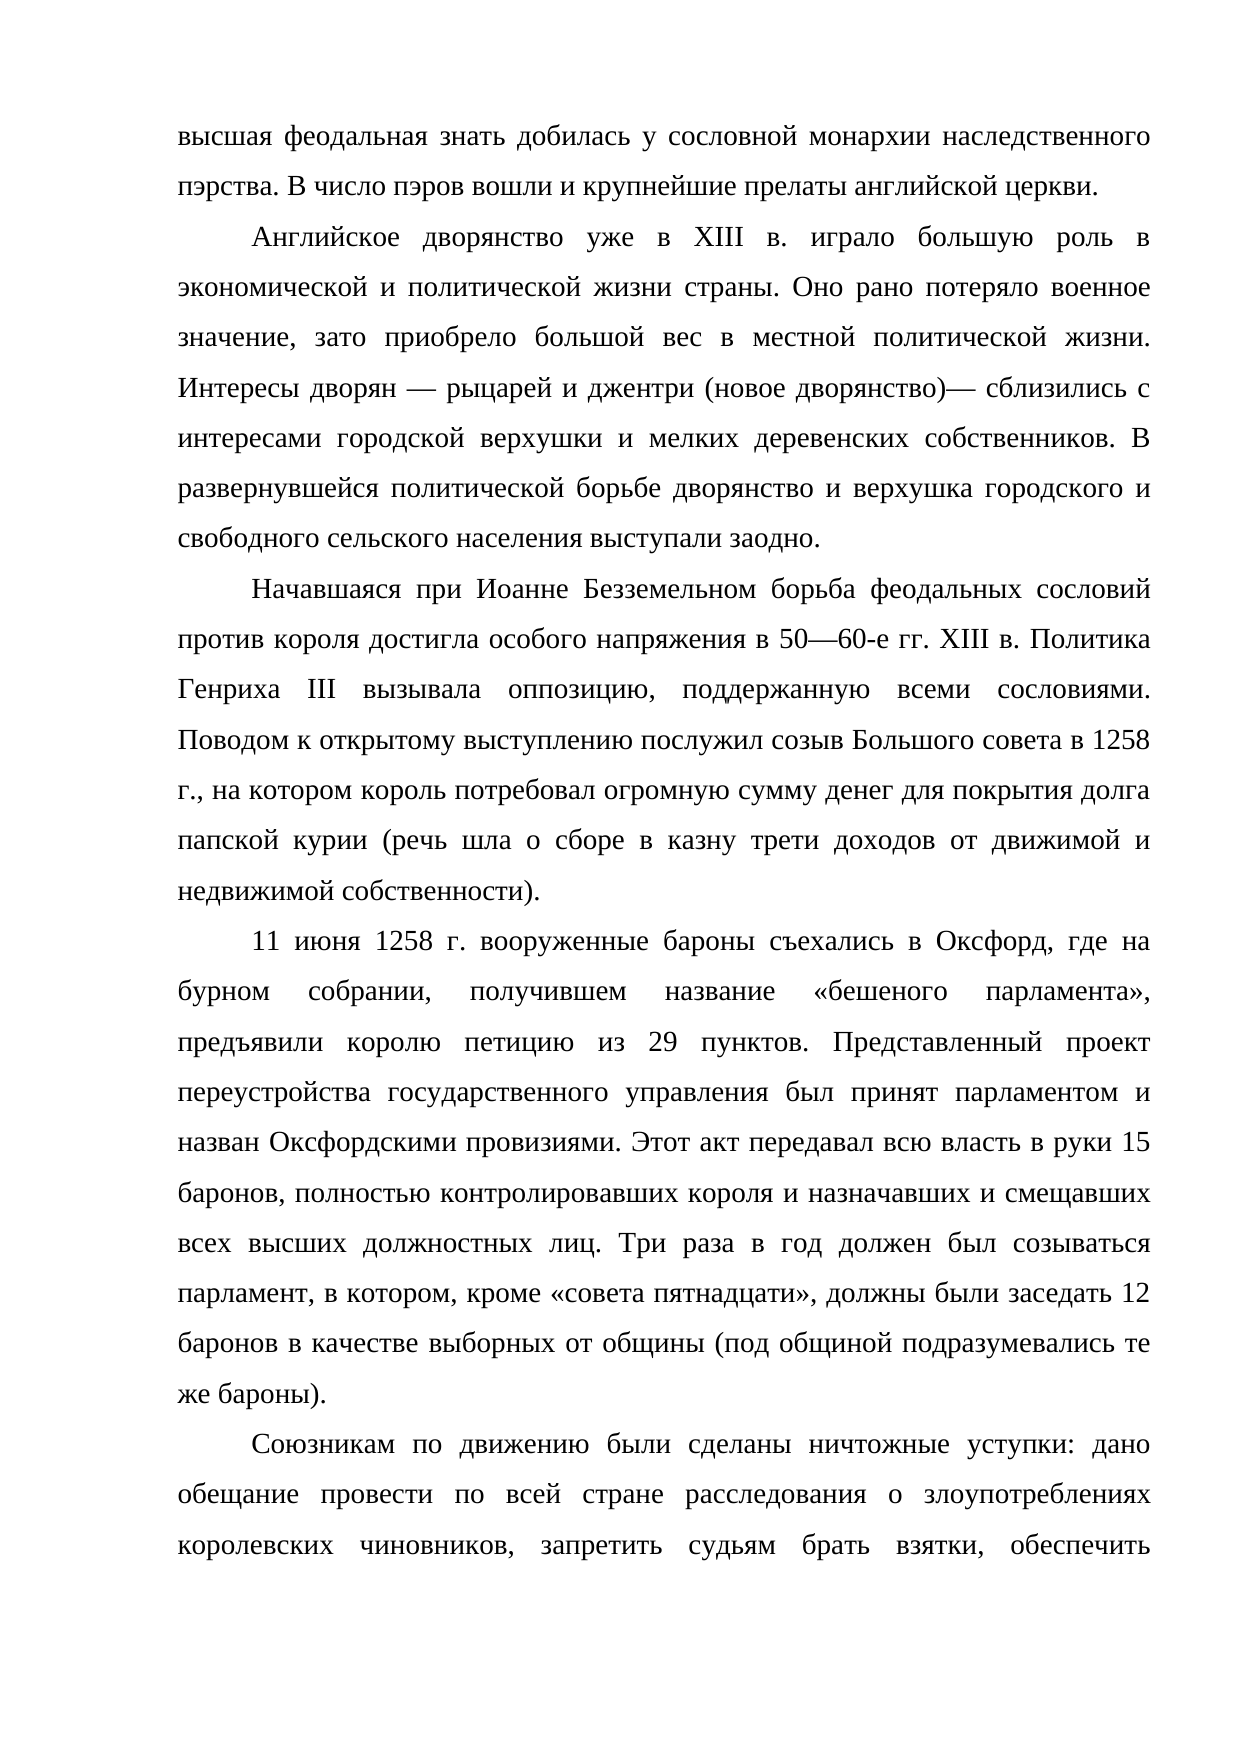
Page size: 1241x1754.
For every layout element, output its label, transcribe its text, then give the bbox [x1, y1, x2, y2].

text Начавшаяся при Иоанне Безземельном борьба феодальных сословий против короля достигла особого напряжения в 50—60-е гг. XIII в. Политика Генриха III вызывала оппозицию, поддержанную всеми сословиями. Поводом к открытому выступлению послужил созыв Большого совета в ., на котором король потребовал огромную сумму денег для покрытия долга папской курии (речь шла о сборе в казну трети доходов от движимой и недвижимой собственности). [177, 571, 1152, 906]
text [177, 1426, 1152, 1560]
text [177, 118, 1152, 202]
text Английское дворянство уже в XIII в. играло большую роль в экономической и политической жизни страны. Оно рано потеряло военное значение, зато приобрело большой вес в местной политической жизни. Интересы дворян — рыцарей и джентри (новое дворянство)— сблизились с интересами городской верхушки и мелких деревенских собственников. В развернувшейся политической борьбе дворянство и верхушка городского и свободного сельского населения выступали заодно. [177, 219, 1152, 554]
text 11 июня . вооруженные бароны съехались в Оксфорд, где на бурном собрании, получившем название «бешеного парламента», предъявили королю петицию из 29 пунктов. Представленный проект переустройства государственного управления был принят парламентом и назван Оксфордскими провизиями. Этот акт передавал всю власть в руки 15 баронов, полностью контролировавших короля и назначавших и смещавших всех высших должностных лиц. Три раза в год должен был созываться парламент, в котором, кроме «совета пятнадцати», должны были заседать 12 баронов в качестве выборных от общины (под общиной подразумевались те же бароны). [177, 923, 1152, 1409]
